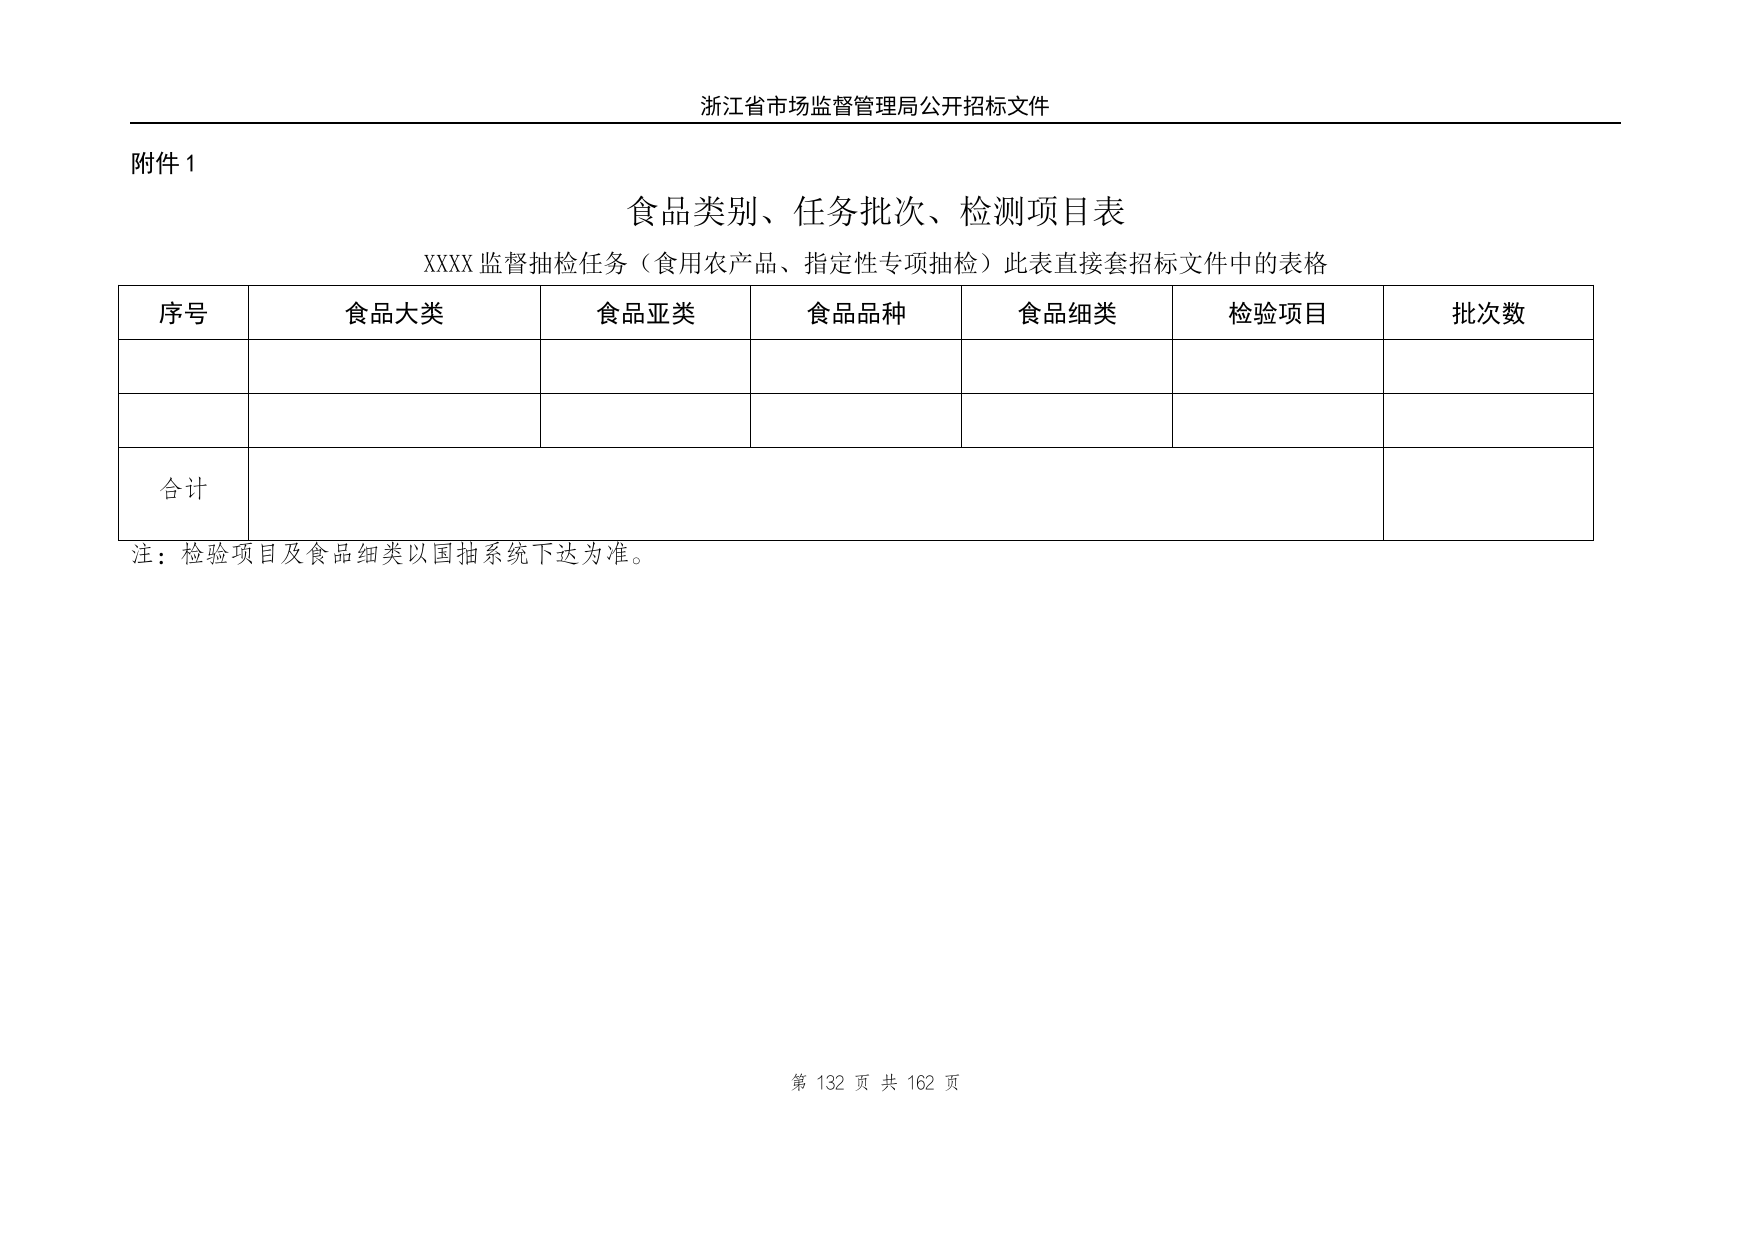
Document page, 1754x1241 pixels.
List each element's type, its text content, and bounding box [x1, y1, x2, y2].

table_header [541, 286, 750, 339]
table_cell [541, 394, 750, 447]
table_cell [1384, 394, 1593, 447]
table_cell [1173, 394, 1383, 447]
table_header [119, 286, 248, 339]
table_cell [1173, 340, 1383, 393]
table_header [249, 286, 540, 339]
text 注：检验项目及食品细类以国抽系统下达为准。 [130, 541, 1621, 569]
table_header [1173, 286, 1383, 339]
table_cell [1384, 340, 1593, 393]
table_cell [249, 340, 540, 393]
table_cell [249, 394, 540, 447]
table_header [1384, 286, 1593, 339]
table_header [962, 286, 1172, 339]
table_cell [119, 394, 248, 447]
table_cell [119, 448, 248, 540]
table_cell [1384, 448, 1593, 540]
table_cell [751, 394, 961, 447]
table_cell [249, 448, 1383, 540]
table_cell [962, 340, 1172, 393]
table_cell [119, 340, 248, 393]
text XXXX监督抽检任务（食用农产品、指定性专项抽检）此表直接套招标文件中的表格 [130, 247, 1621, 276]
text 食品类别、任务批次、检测项目表 [130, 191, 1621, 228]
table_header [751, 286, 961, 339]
text 附件1 [130, 148, 1621, 176]
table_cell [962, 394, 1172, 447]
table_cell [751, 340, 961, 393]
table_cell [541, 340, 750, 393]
